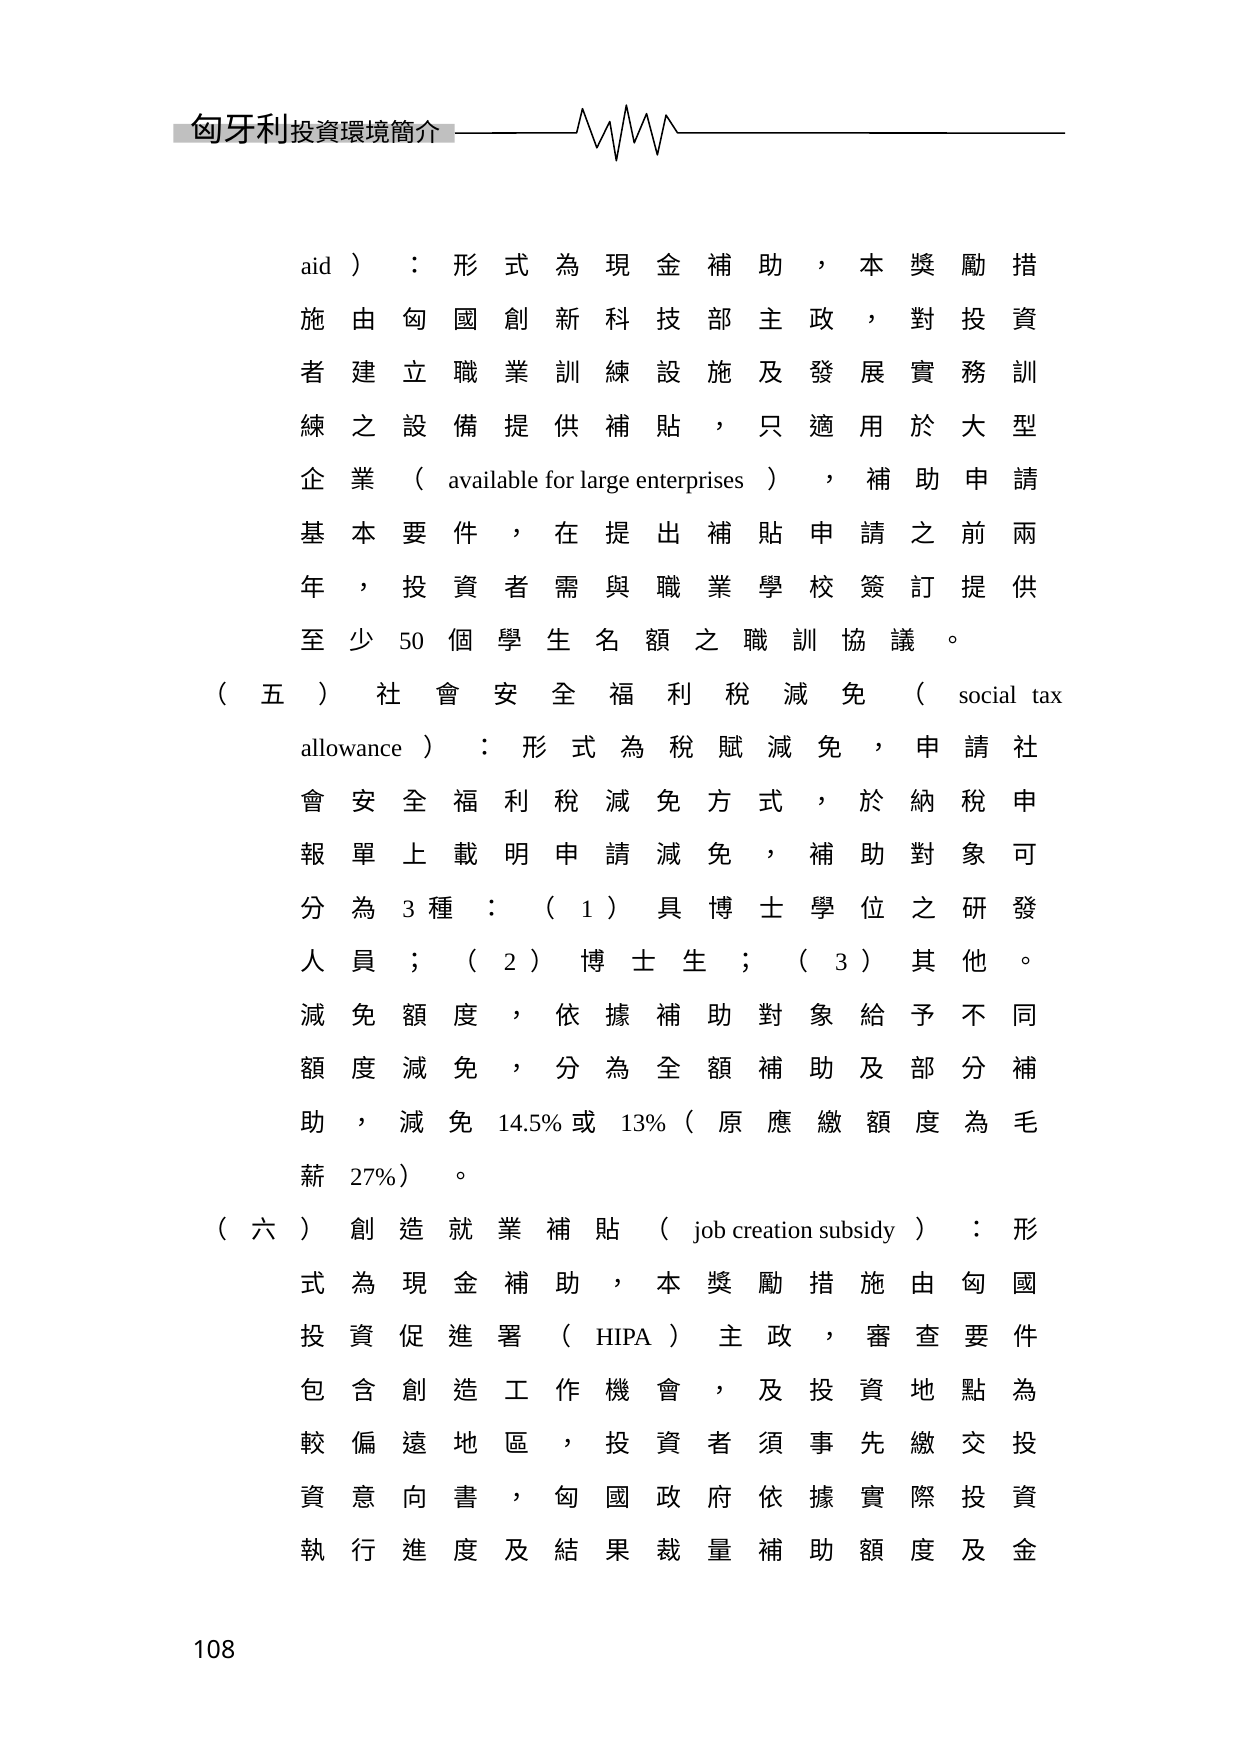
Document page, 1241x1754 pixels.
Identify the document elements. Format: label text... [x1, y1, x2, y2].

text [202, 1201, 1063, 1576]
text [202, 237, 1063, 666]
text （五）社會安全福利稅減免（social tax allowance）：形式為稅賦減免，申請社會安全福利稅減免方式，於納稅申報單上載明申請減免，補助對象可分為3種：（1）具博士學位之研發人員；（2）博士生；（3）其他。減免額度，依據補助對象給予不同額度減免，分為全額補助及部分補助，減免14.5%或13%（原應繳額度為毛薪27%）。 [202, 666, 1063, 1201]
